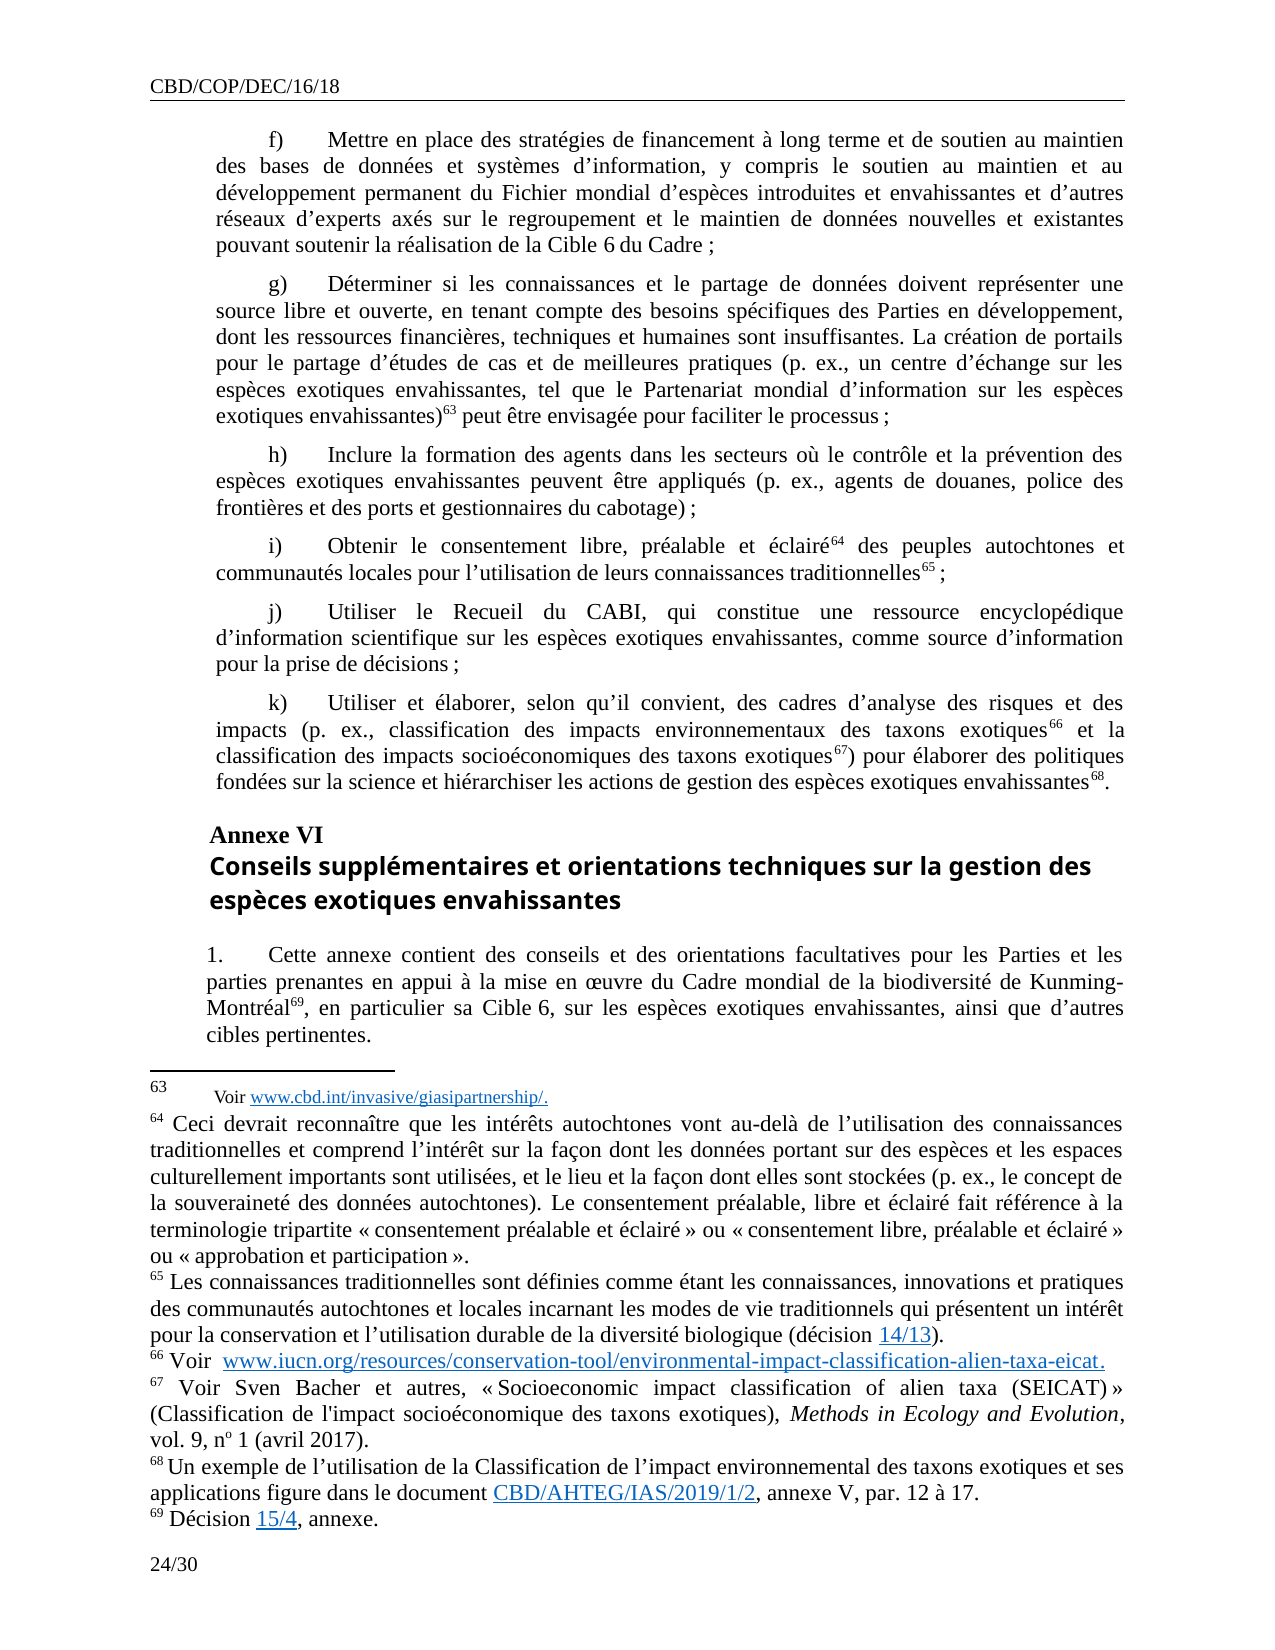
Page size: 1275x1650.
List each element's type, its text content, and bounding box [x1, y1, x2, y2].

text j) Utiliser le Recueil du CABI, qui constitue une ressource encyclopédique d’information scientifique sur les espèces exotiques envahissantes, comme source d’information pour la prise de décisions ; [216, 598, 1125, 677]
text 1. Cette annexe contient des conseils et des orientations facultatives pour les Parties et les parties prenantes en appui à la mise en œuvre du Cadre mondial de la biodiversité de Kunming-Montréal, en particulier sa Cible 6, sur les espèces exotiques envahissantes, ainsi que d’autres cibles pertinentes. [206, 942, 1125, 1047]
text Annexe VI [209, 820, 1125, 848]
text g) Déterminer si les connaissances et le partage de données doivent représenter une source libre et ouverte, en tenant compte des besoins spécifiques des Parties en développement, dont les ressources financières, techniques et humaines sont insuffisantes. La création de portails pour le partage d’études de cas et de meilleures pratiques (p. ex., un centre d’échange sur les espèces exotiques envahissantes, tel que le Partenariat mondial d’information sur les espèces exotiques envahissantes) peut être envisagée pour faciliter le processus ; [216, 270, 1125, 428]
text k) Utiliser et élaborer, selon qu’il convient, des cadres d’analyse des risques et des impacts (p. ex., classification des impacts environnementaux des taxons exotiques et la classification des impacts socioéconomiques des taxons exotiques) pour élaborer des politiques fondées sur la science et hiérarchiser les actions de gestion des espèces exotiques envahissantes. [216, 689, 1125, 795]
text Conseils supplémentaires et orientations techniques sur la gestion des espèces exotiques envahissantes [209, 848, 1125, 917]
text h) Inclure la formation des agents dans les secteurs où le contrôle et la prévention des espèces exotiques envahissantes peuvent être appliqués (p. ex., agents de douanes, police des frontières et des ports et gestionnaires du cabotage) ; [216, 441, 1125, 520]
text f) Mettre en place des stratégies de financement à long terme et de soutien au maintien des bases de données et systèmes d’information, y compris le soutien au maintien et au développement permanent du Fichier mondial d’espèces introduites et envahissantes et d’autres réseaux d’experts axés sur le regroupement et le maintien de données nouvelles et existantes pouvant soutenir la réalisation de la Cible 6 du Cadre ; [216, 126, 1125, 258]
text i) Obtenir le consentement libre, préalable et éclairé des peuples autochtones et communautés locales pour l’utilisation de leurs connaissances traditionnelles ; [216, 532, 1125, 585]
